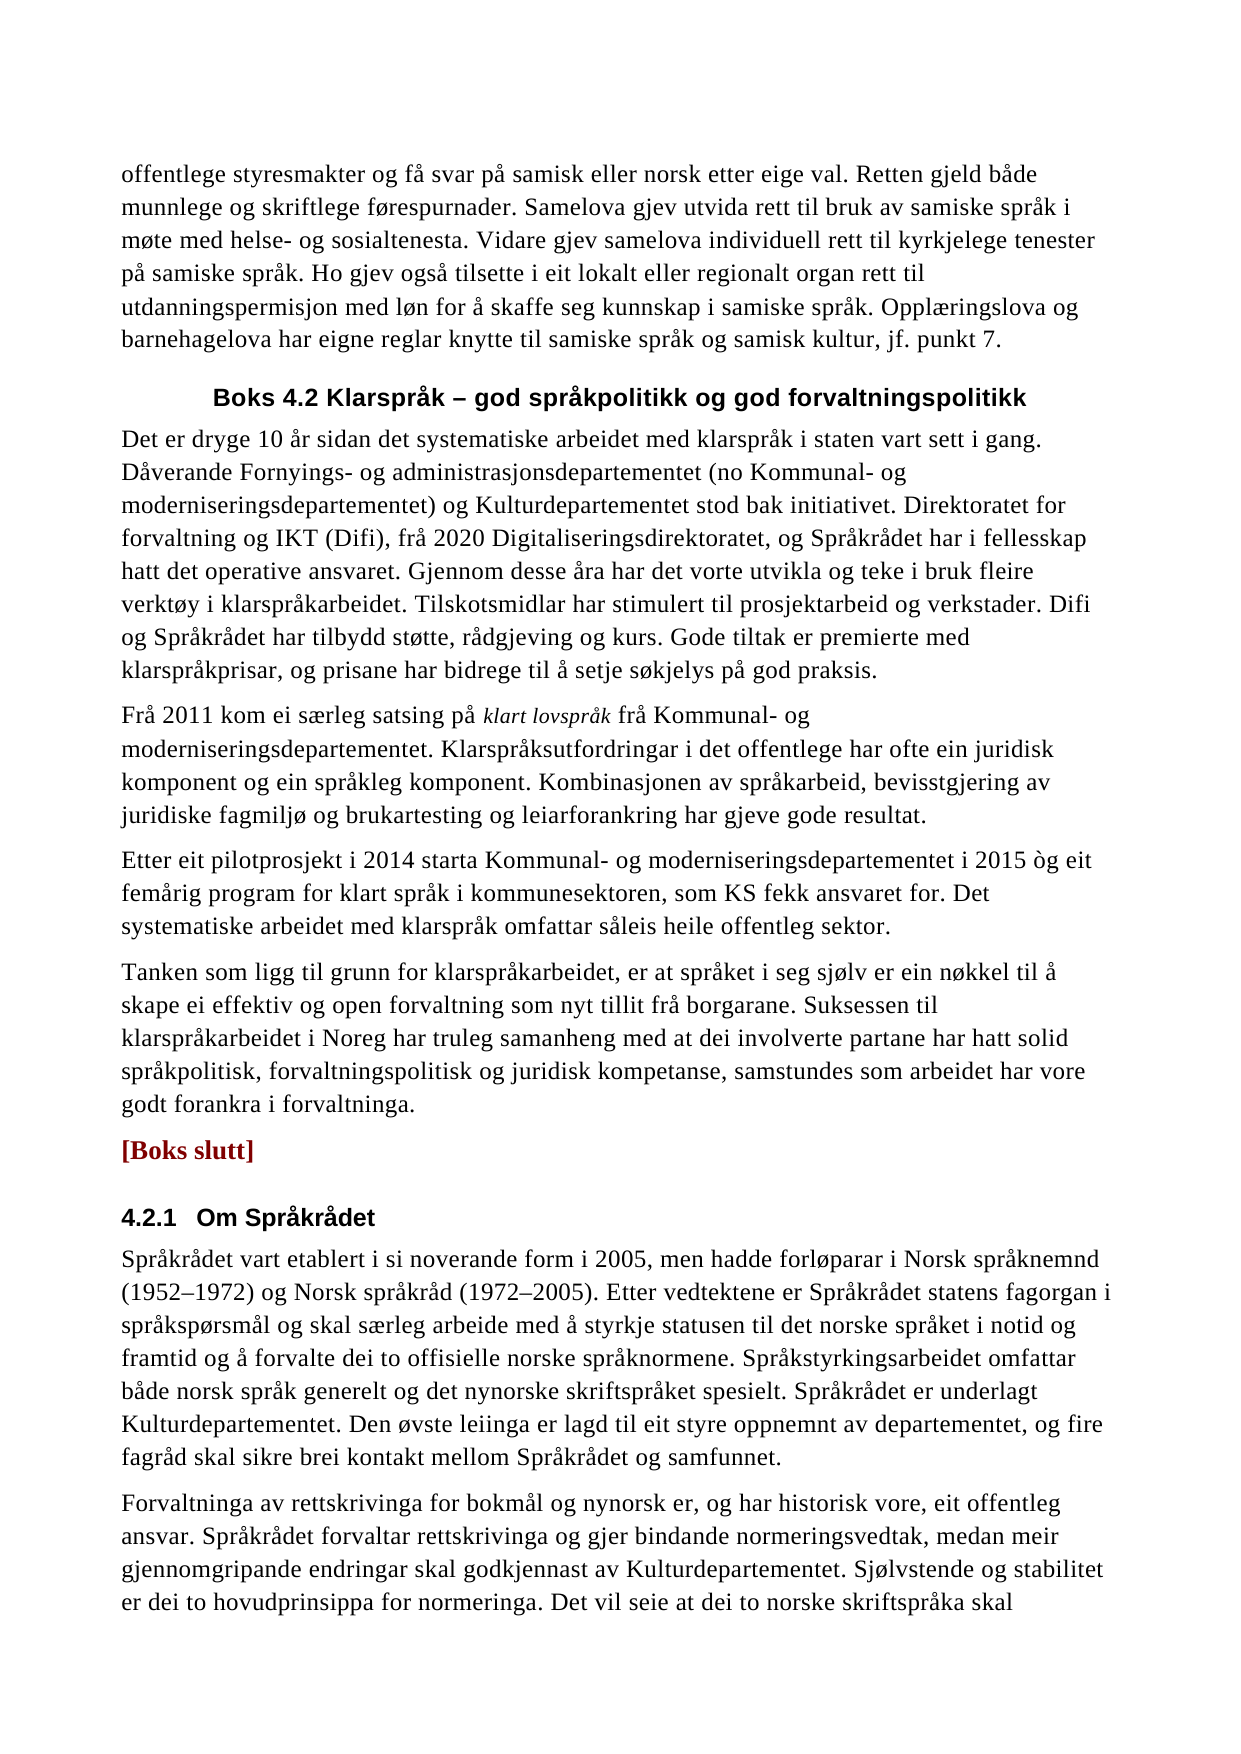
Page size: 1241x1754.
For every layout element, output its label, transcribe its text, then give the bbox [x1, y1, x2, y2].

text Klarspråk – god språkpolitikk og god forvaltningspolitikk [121, 383, 1119, 411]
text [Boks slutt] [121, 1134, 1119, 1166]
text Etter eit pilotprosjekt i 2014 starta Kommunal- og moderniseringsdepartementet i 2015 òg eit femårig program for klart språk i kommunesektoren, som KS fekk ansvaret for. Det systematiske arbeidet med klarspråk omfattar såleis heile offentleg sektor. [121, 845, 1119, 940]
text Frå 2011 kom ei særleg satsing på klart lovspråk frå Kommunal- og moderniseringsdepartementet. Klarspråksutfordringar i det offentlege har ofte ein juridisk komponent og ein språkleg komponent. Kombinasjonen av språkarbeid, bevisstgjering av juridiske fagmiljø og brukartesting og leiarforankring har gjeve gode resultat. [121, 701, 1119, 828]
text Det er dryge 10 år sidan det systematiske arbeidet med klarspråk i staten vart sett i gang. Dåverande Fornyings- og administrasjonsdepartementet (no Kommunal- og moderniseringsdepartementet) og Kulturdepartementet stod bak initiativet. Direktoratet for forvaltning og IKT (Difi), frå 2020 Digitaliseringsdirektoratet, og Språkrådet har i fellesskap hatt det operative ansvaret. Gjennom desse åra har det vorte utvikla og teke i bruk fleire verktøy i klarspråkarbeidet. Tilskotsmidlar har stimulert til prosjektarbeid og verkstader. Difi og Språkrådet har tilbydd støtte, rådgjeving og kurs. Gode tiltak er premierte med klarspråkprisar, og prisane har bidrege til å setje søkjelys på god praksis. [121, 424, 1119, 684]
subtitle Om Språkrådet [121, 1203, 1119, 1232]
text Språkrådet vart etablert i si noverande form i 2005, men hadde forløparar i Norsk språknemnd (1952–1972) og Norsk språkråd (1972–2005). Etter vedtektene er Språkrådet statens fagorgan i språkspørsmål og skal særleg arbeide med å styrkje statusen til det norske språket i notid og framtid og å forvalte dei to offisielle norske språknormene. Språkstyrkingsarbeidet omfattar både norsk språk generelt og det nynorske skriftspråket spesielt. Språkrådet er underlagt Kulturdepartementet. Den øvste leiinga er lagd til eit styre oppnemnt av departementet, og fire fagråd skal sikre brei kontakt mellom Språkrådet og samfunnet. [121, 1244, 1119, 1471]
text Tanken som ligg til grunn for klarspråkarbeidet, er at språket i seg sjølv er ein nøkkel til å skape ei effektiv og open forvaltning som nyt tillit frå borgarane. Suksessen til klarspråkarbeidet i Noreg har truleg samanheng med at dei involverte partane har hatt solid språkpolitisk, forvaltningspolitisk og juridisk kompetanse, samstundes som arbeidet har vore godt forankra i forvaltninga. [121, 957, 1119, 1118]
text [121, 159, 1119, 353]
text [121, 1488, 1119, 1616]
